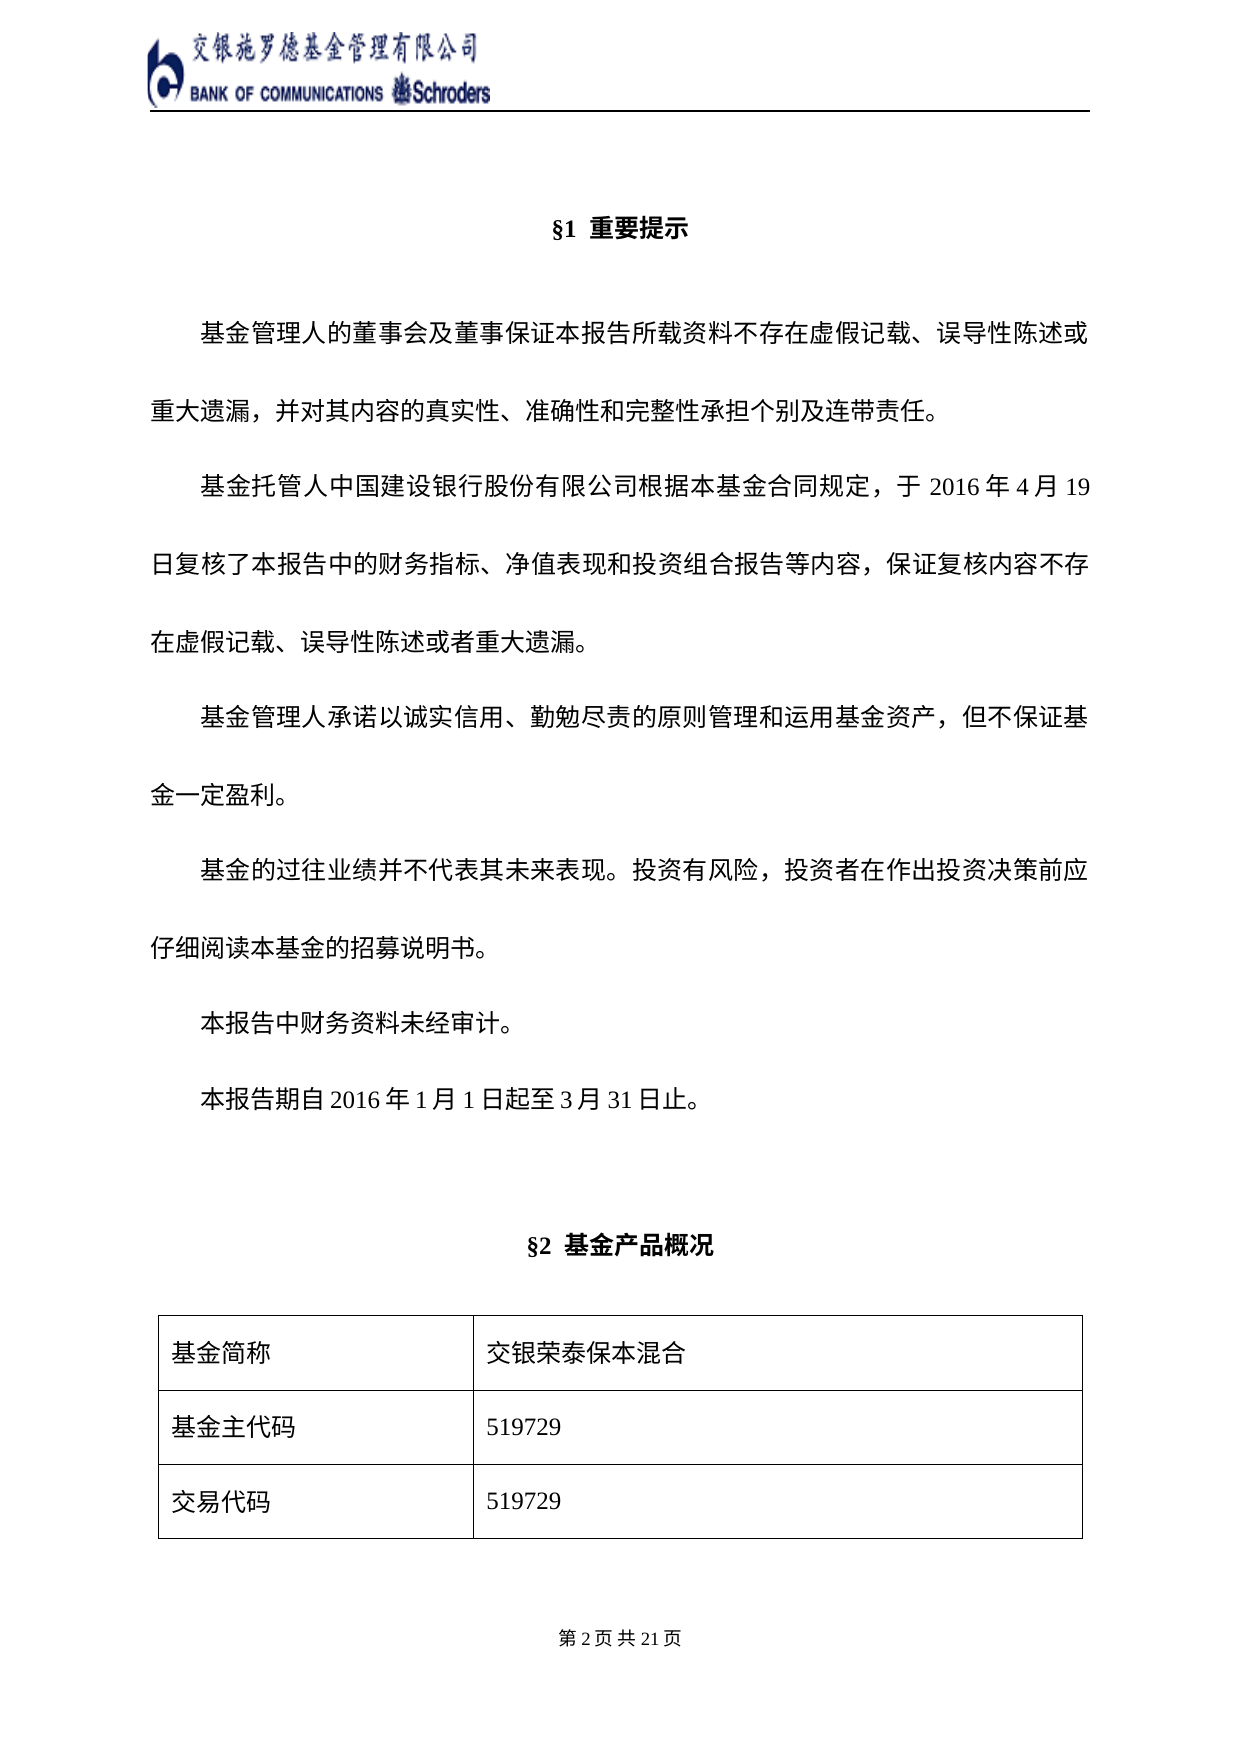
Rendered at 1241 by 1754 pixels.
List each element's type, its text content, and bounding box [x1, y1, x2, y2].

text 本报告中财务资料未经审计。 [150, 989, 1090, 1054]
text 基金管理人承诺以诚实信用、勤勉尽责的原则管理和运用基金资产，但不保证基金一定盈利。 [150, 683, 1090, 826]
table_header 交银荣泰保本混合 [474, 1316, 1082, 1389]
picture [147, 32, 490, 108]
text 基金的过往业绩并不代表其未来表现。投资有风险，投资者在作出投资决策前应仔细阅读本基金的招募说明书。 [150, 836, 1090, 979]
subtitle §1 重要提示 [150, 194, 1090, 259]
text 本报告期自2016年1月1日起至3月31日止。 [150, 1065, 1090, 1130]
text 基金托管人中国建设银行股份有限公司根据本基金合同规定，于2016年4月19日复核了本报告中的财务指标、净值表现和投资组合报告等内容，保证复核内容不存在虚假记载、误导性陈述或者重大遗漏。 [150, 452, 1090, 673]
table_cell 519729 [474, 1465, 1082, 1538]
table_header 基金简称 [159, 1316, 473, 1389]
table_cell 519729 [474, 1391, 1082, 1463]
text 基金管理人的董事会及董事保证本报告所载资料不存在虚假记载、误导性陈述或重大遗漏，并对其内容的真实性、准确性和完整性承担个别及连带责任。 [150, 299, 1090, 442]
table_cell 交易代码 [159, 1465, 473, 1538]
table_cell 基金主代码 [159, 1391, 473, 1463]
subtitle §2 基金产品概况 [150, 1211, 1090, 1276]
